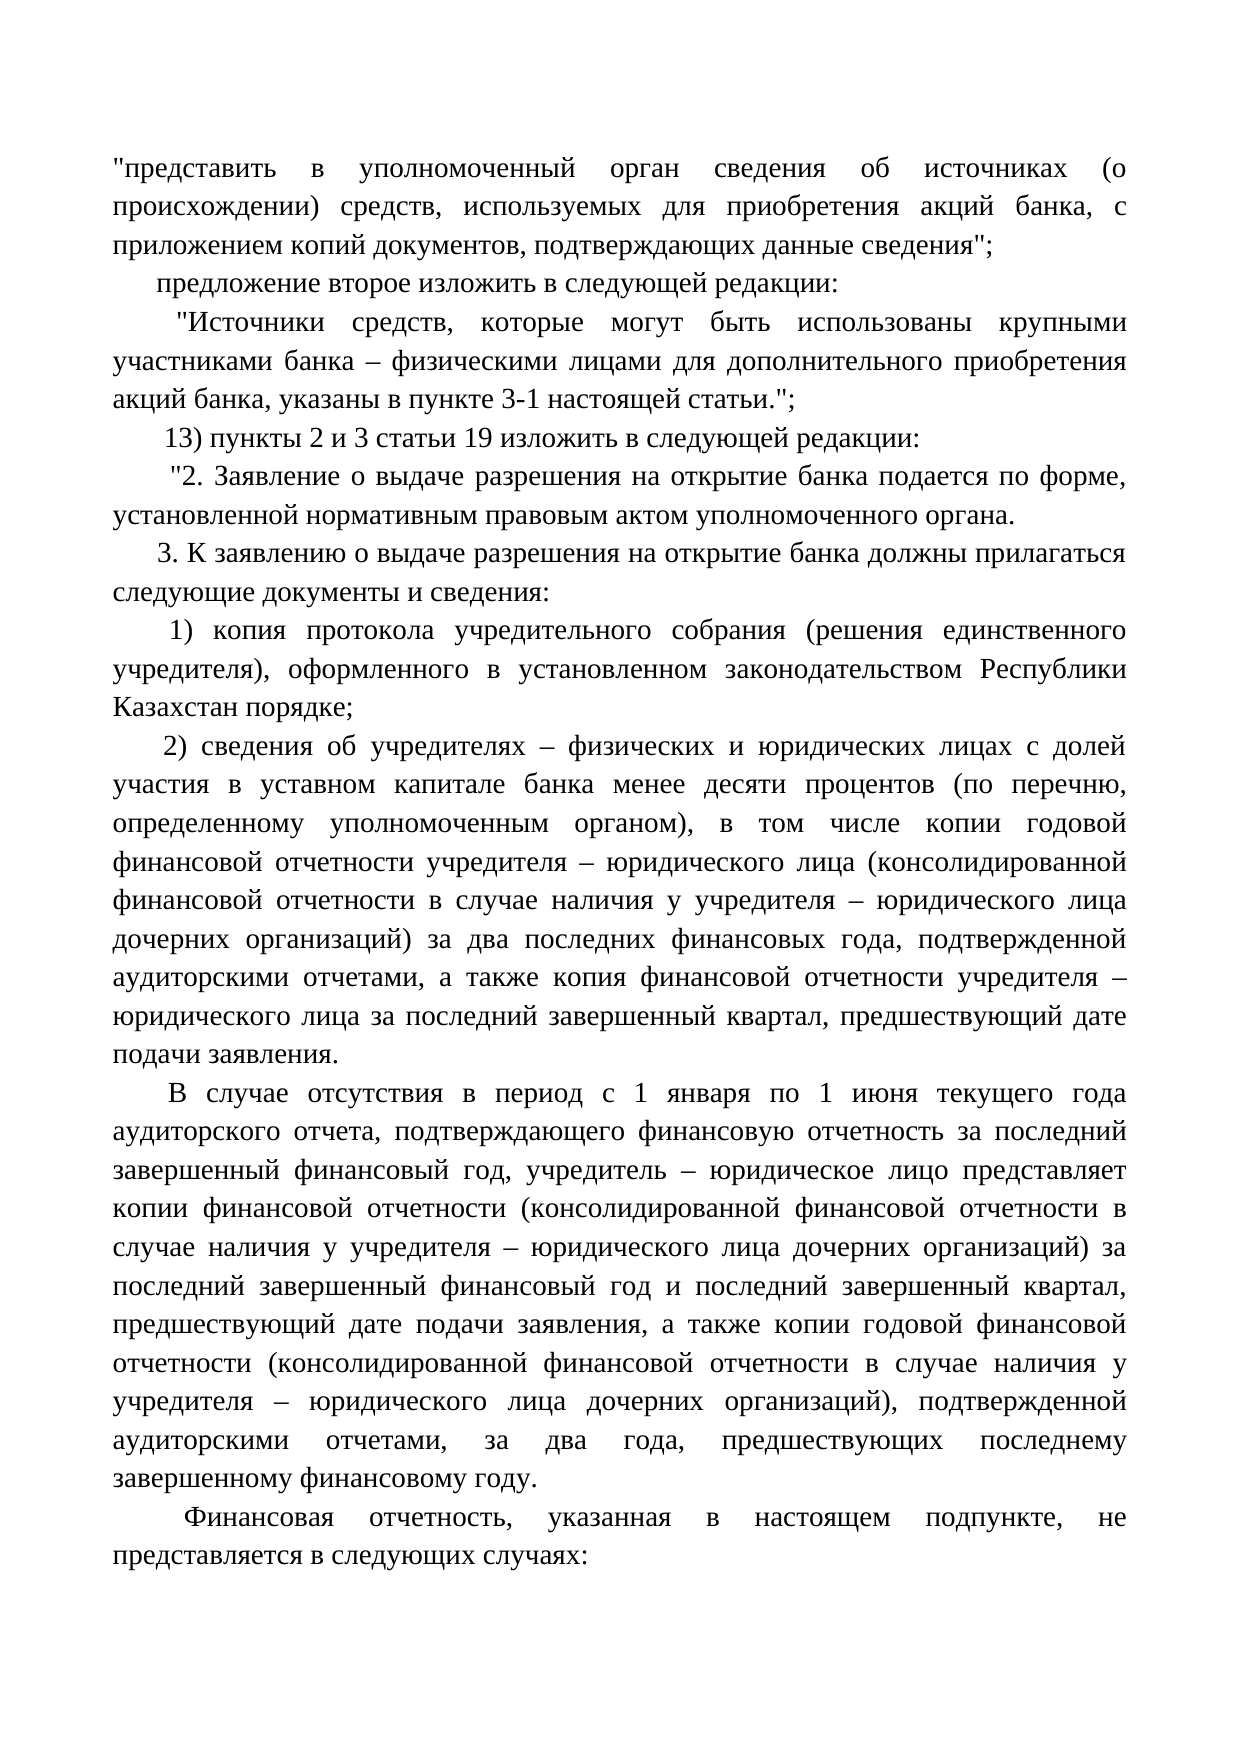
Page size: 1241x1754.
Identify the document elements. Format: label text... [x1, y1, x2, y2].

text 13) пункты 2 и 3 статьи 19 изложить в следующей редакции: [112, 420, 1128, 453]
text 1) копия протокола учредительного собрания (решения единственного учредителя), оформленного в установленном законодательством Республики Казахстан порядке; [112, 612, 1128, 723]
text 2) сведения об учредителях – физических и юридических лицах с долей участия в уставном капитале банка менее десяти процентов (по перечню, определенному уполномоченным органом), в том числе копии годовой финансовой отчетности учредителя – юридического лица (консолидированной финансовой отчетности в случае наличия у учредителя – юридического лица дочерних организаций) за два последних финансовых года, подтвержденной аудиторскими отчетами, а также копия финансовой отчетности учредителя – юридического лица за последний завершенный квартал, предшествующий дате подачи заявления. [112, 728, 1128, 1070]
text Финансовая отчетность, указанная в настоящем подпункте, не представляется в следующих случаях: [112, 1499, 1128, 1571]
text "Источники средств, которые могут быть использованы крупными участниками банка – физическими лицами для дополнительного приобретения акций банка, указаны в пункте 3-1 настоящей статьи."; [112, 304, 1128, 415]
text предложение второе изложить в следующей редакции: [112, 266, 1128, 299]
text В случае отсутствия в период с 1 января по 1 июня текущего года аудиторского отчета, подтверждающего финансовую отчетность за последний завершенный финансовый год, учредитель – юридическое лицо представляет копии финансовой отчетности (консолидированной финансовой отчетности в случае наличия у учредителя – юридического лица дочерних организаций) за последний завершенный финансовый год и последний завершенный квартал, предшествующий дате подачи заявления, а также копии годовой финансовой отчетности (консолидированной финансовой отчетности в случае наличия у учредителя – юридического лица дочерних организаций), подтвержденной аудиторскими отчетами, за два года, предшествующих последнему завершенному финансовому году. [112, 1075, 1128, 1494]
text "2. Заявление о выдаче разрешения на открытие банка подается по форме, установленной нормативным правовым актом уполномоченного органа. [112, 458, 1128, 530]
text 3. К заявлению о выдаче разрешения на открытие банка должны прилагаться следующие документы и сведения: [112, 535, 1128, 607]
